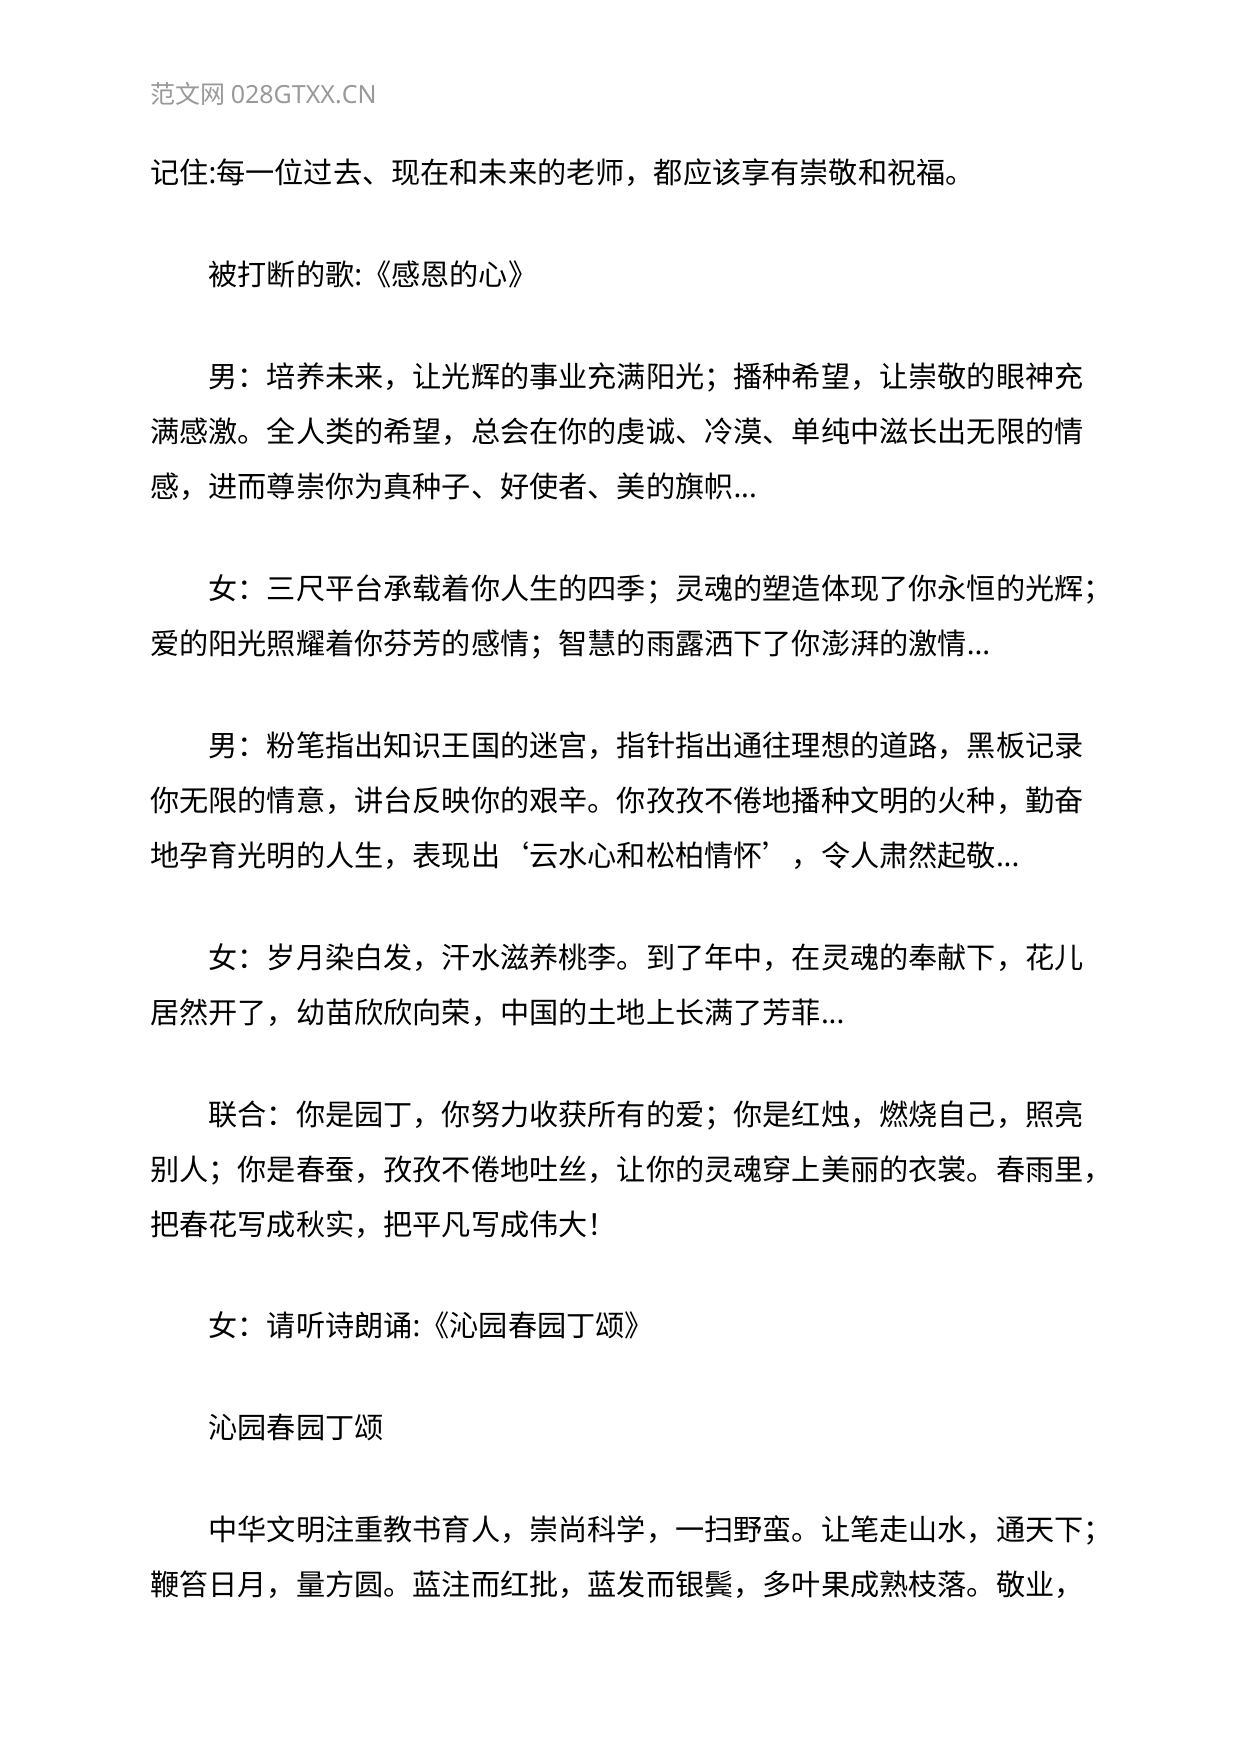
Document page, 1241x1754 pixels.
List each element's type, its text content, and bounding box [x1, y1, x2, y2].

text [150, 1507, 1090, 1604]
text 被打断的歌:《感恩的心》 [150, 252, 1090, 294]
text 男：粉笔指出知识王国的迷宫，指针指出通往理想的道路，黑板记录你无限的情意，讲台反映你的艰辛。你孜孜不倦地播种文明的火种，勤奋地孕育光明的人生，表现出‘云水心和松柏情怀’，令人肃然起敬... [150, 723, 1090, 875]
text 女：岁月染白发，汗水滋养桃李。到了年中，在灵魂的奉献下，花儿居然开了，幼苗欣欣向荣，中国的土地上长满了芳菲... [150, 934, 1090, 1032]
text 女：三尺平台承载着你人生的四季；灵魂的塑造体现了你永恒的光辉；爱的阳光照耀着你芬芳的感情；智慧的雨露洒下了你澎湃的激情... [150, 566, 1090, 663]
text 男：培养未来，让光辉的事业充满阳光；播种希望，让崇敬的眼神充满感激。全人类的希望，总会在你的虔诚、冷漠、单纯中滋长出无限的情感，进而尊崇你为真种子、好使者、美的旗帜... [150, 354, 1090, 506]
text 女：请听诗朗诵:《沁园春园丁颂》 [150, 1303, 1090, 1345]
text 联合：你是园丁，你努力收获所有的爱；你是红烛，燃烧自己，照亮别人；你是春蚕，孜孜不倦地吐丝，让你的灵魂穿上美丽的衣裳。春雨里，把春花写成秋实，把平凡写成伟大！ [150, 1091, 1090, 1243]
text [150, 150, 1090, 192]
text 沁园春园丁颂 [150, 1405, 1090, 1447]
